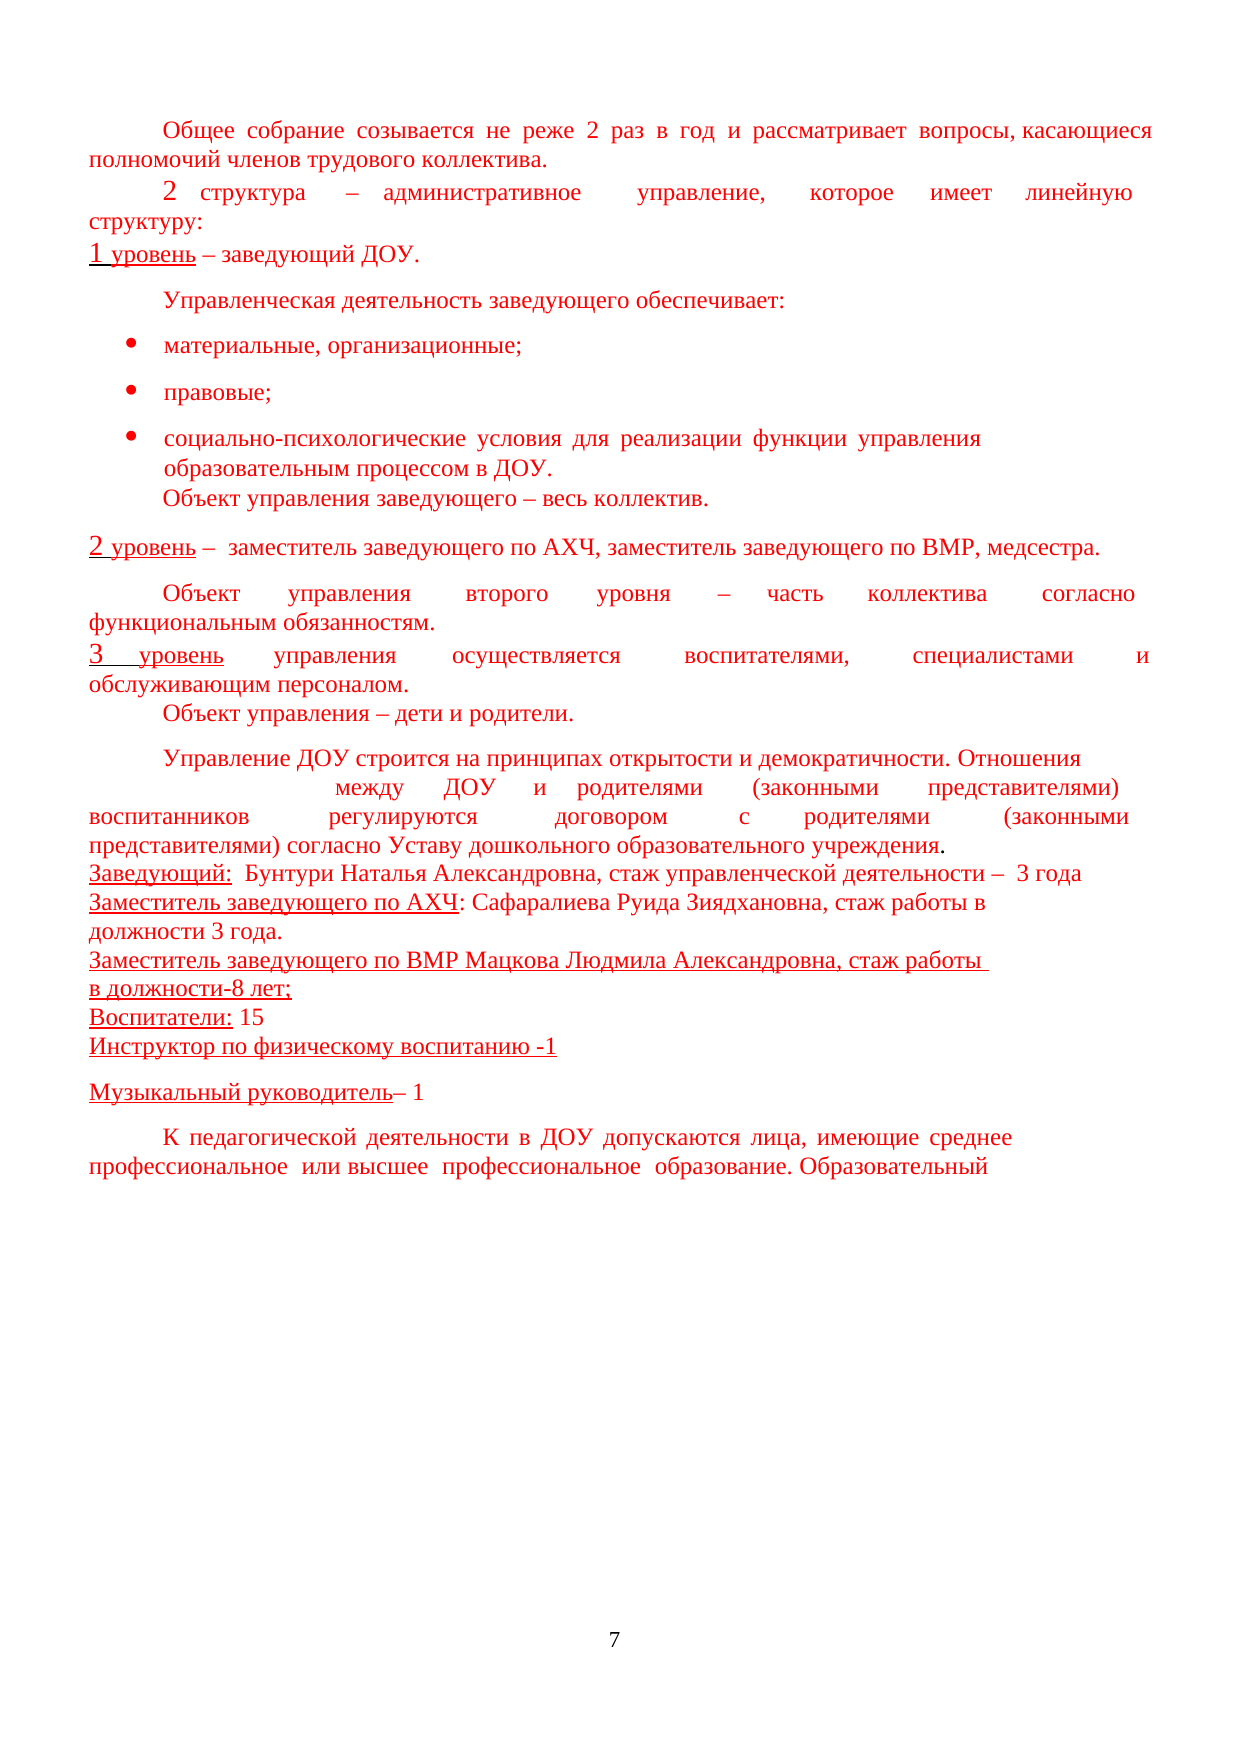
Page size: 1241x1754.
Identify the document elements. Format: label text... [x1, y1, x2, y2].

text К педагогической деятельности в ДОУ допускаются лица, имеющие среднее профессиональное или высшее профессиональное образование. Образовательный [89, 1122, 1171, 1179]
list уровень управления осуществляется воспитателями, специалистами и обслуживающим персоналом. [89, 636, 1152, 698]
text Инструктор по физическому воспитанию -1 [89, 1031, 1171, 1060]
text Объект управления – дети и родители. [162, 698, 1171, 727]
text Воспитатели: 15 [89, 1002, 993, 1031]
text Заведующий: Бунтури Наталья Александровна, стаж управленческой деятельности – 3 года [89, 858, 1171, 887]
text Объект управления заведующего – весь коллектив. [162, 483, 1171, 511]
text Заместитель заведующего по АХЧ: Сафаралиева Руида Зиядхановна, стаж работы в должности 3 года. [89, 887, 993, 945]
text Заместитель заведующего по ВМР Мацкова Людмила Александровна, стаж работы в должности-8 лет; [89, 945, 993, 1002]
text Музыкальный руководитель– 1 [89, 1077, 1171, 1105]
text Управление ДОУ строится на принципах открытости и демократичности. Отношения между ДОУ и родителями (законными представителями) [162, 743, 1152, 801]
list социально-психологические условия для реализации функции управления образовательным процессом в ДОУ. [126, 423, 1152, 482]
text Управленческая деятельность заведующего обеспечивает: [162, 285, 1171, 314]
list структура – административное управление, которое имеет линейную структуру: [89, 173, 1151, 235]
list уровень – заведующий ДОУ. [89, 235, 1171, 269]
list уровень – заместитель заведующего по АХЧ, заместитель заведующего по ВМР, медсестра. [89, 528, 1171, 562]
text воспитанников регулируются договором с родителями (законными представителями) согласно Уставу дошкольного образовательного учреждения. [89, 801, 1151, 858]
list правовые; [126, 377, 1171, 407]
text Объект управления второго уровня – часть коллектива согласно функциональным обязанностям. [89, 578, 1152, 636]
text Общее собрание созывается не реже 2 раз в год и рассматривает вопросы, касающиеся полномочий членов трудового коллектива. [89, 115, 1171, 173]
list материальные, организационные; [126, 331, 1171, 360]
